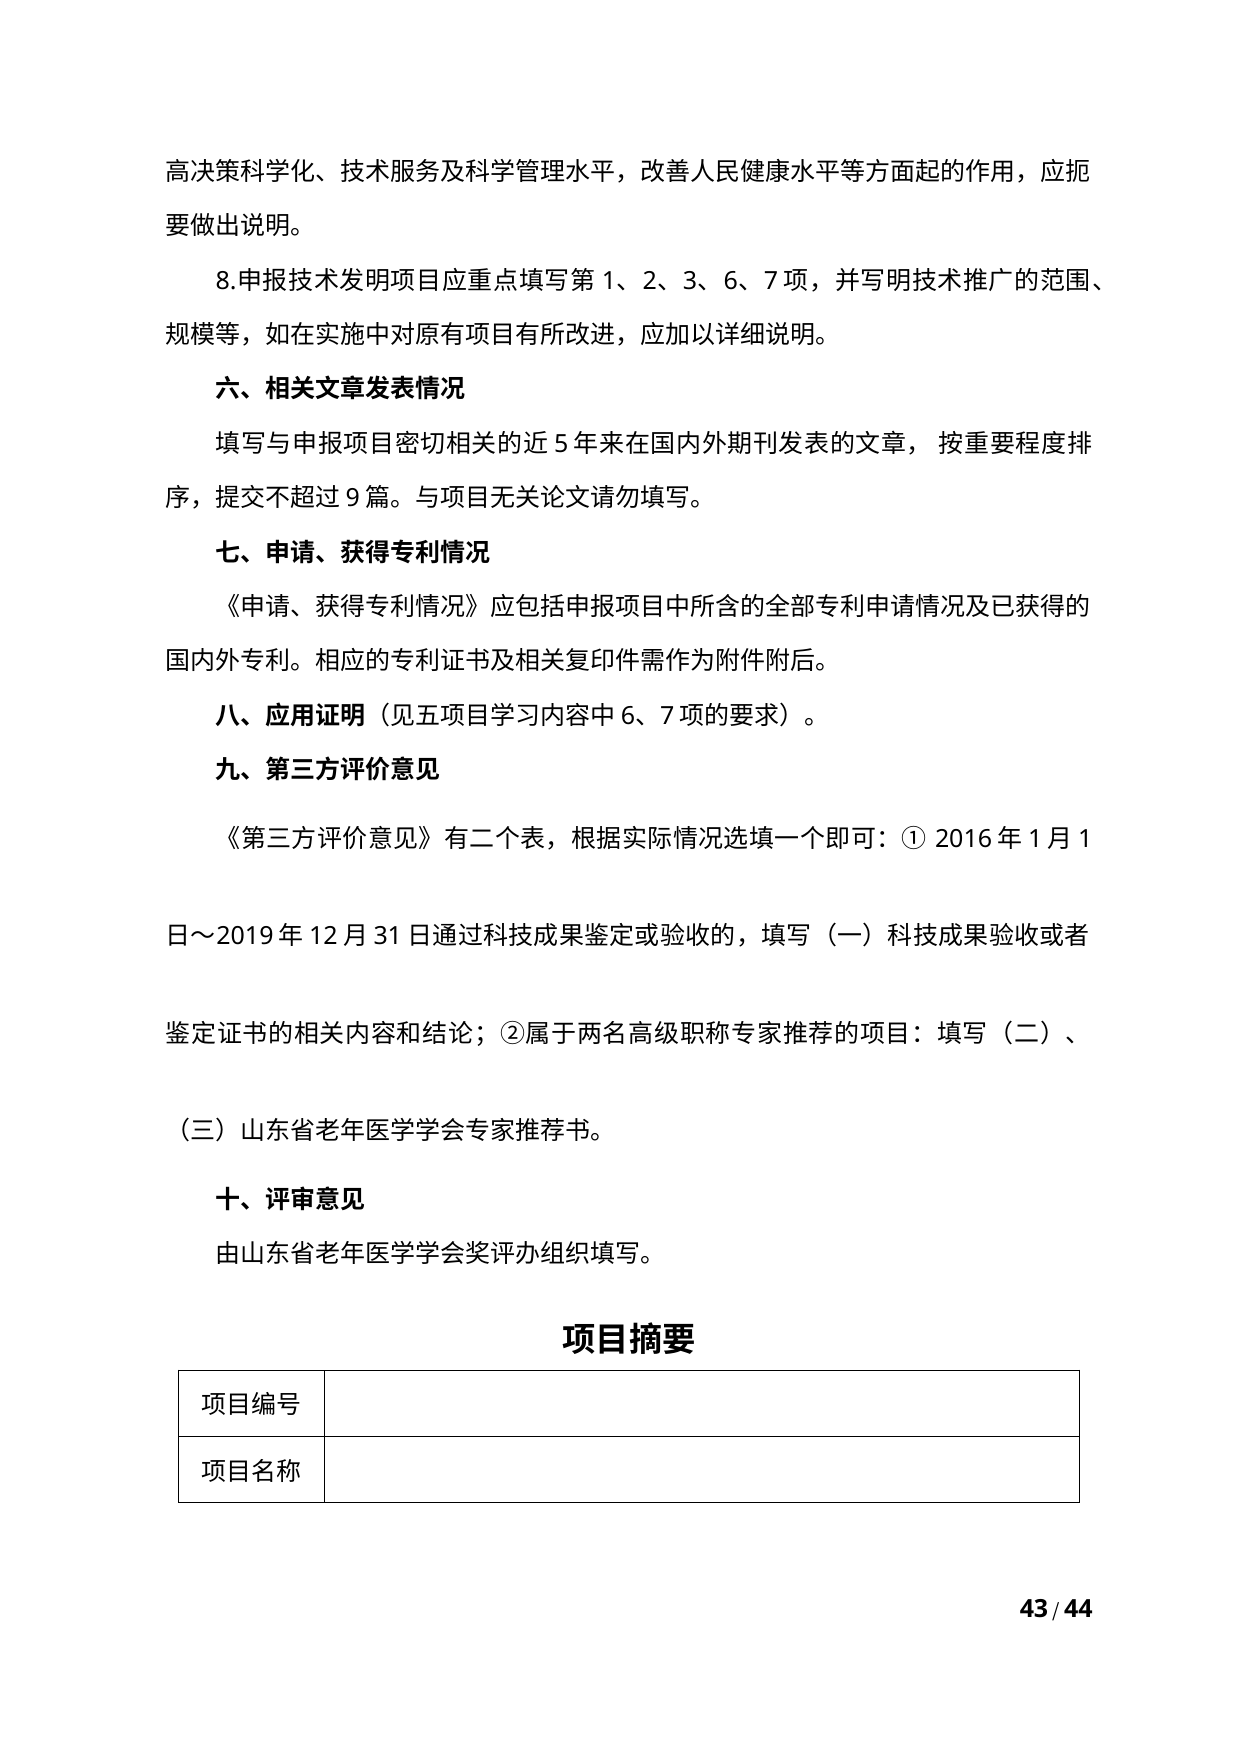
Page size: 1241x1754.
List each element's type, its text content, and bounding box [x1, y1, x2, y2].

table_cell 项目名称 [179, 1437, 324, 1502]
text 八、应用证明（见五项目学习内容中6、7项的要求）。 [165, 695, 1092, 731]
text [165, 151, 1092, 242]
text 填写与申报项目密切相关的近5年来在国内外期刊发表的文章， 按重要程度排序，提交不超过9篇。与项目无关论文请勿填写。 [165, 423, 1092, 514]
table_cell [325, 1437, 1079, 1502]
text 六、相关文章发表情况 [165, 369, 1092, 405]
text 七、申请、获得专利情况 [165, 532, 1092, 568]
text 《申请、获得专利情况》应包括申报项目中所含的全部专利申请情况及已获得的国内外专利。相应的专利证书及相关复印件需作为附件附后。 [165, 586, 1092, 677]
text 8.申报技术发明项目应重点填写第1、2、3、6、7项，并写明技术推广的范围、规模等，如在实施中对原有项目有所改进，应加以详细说明。 [165, 260, 1092, 351]
table_header 项目编号 [179, 1371, 324, 1436]
subtitle 项目摘要 [165, 1304, 1092, 1369]
text 十、评审意见 [165, 1179, 1092, 1216]
text 《第三方评价意见》有二个表，根据实际情况选填一个即可：①2016年1月1日～2019年12月31日通过科技成果鉴定或验收的，填写（一）科技成果验收或者鉴定证书的相关内容和结论；②属于两名高级职称专家推荐的项目：填写（二）、（三）山东省老年医学学会专家推荐书。 [165, 804, 1092, 1161]
text 九、第三方评价意见 [165, 749, 1092, 786]
text 由山东省老年医学学会奖评办组织填写。 [165, 1234, 1092, 1270]
table_header [325, 1371, 1079, 1436]
